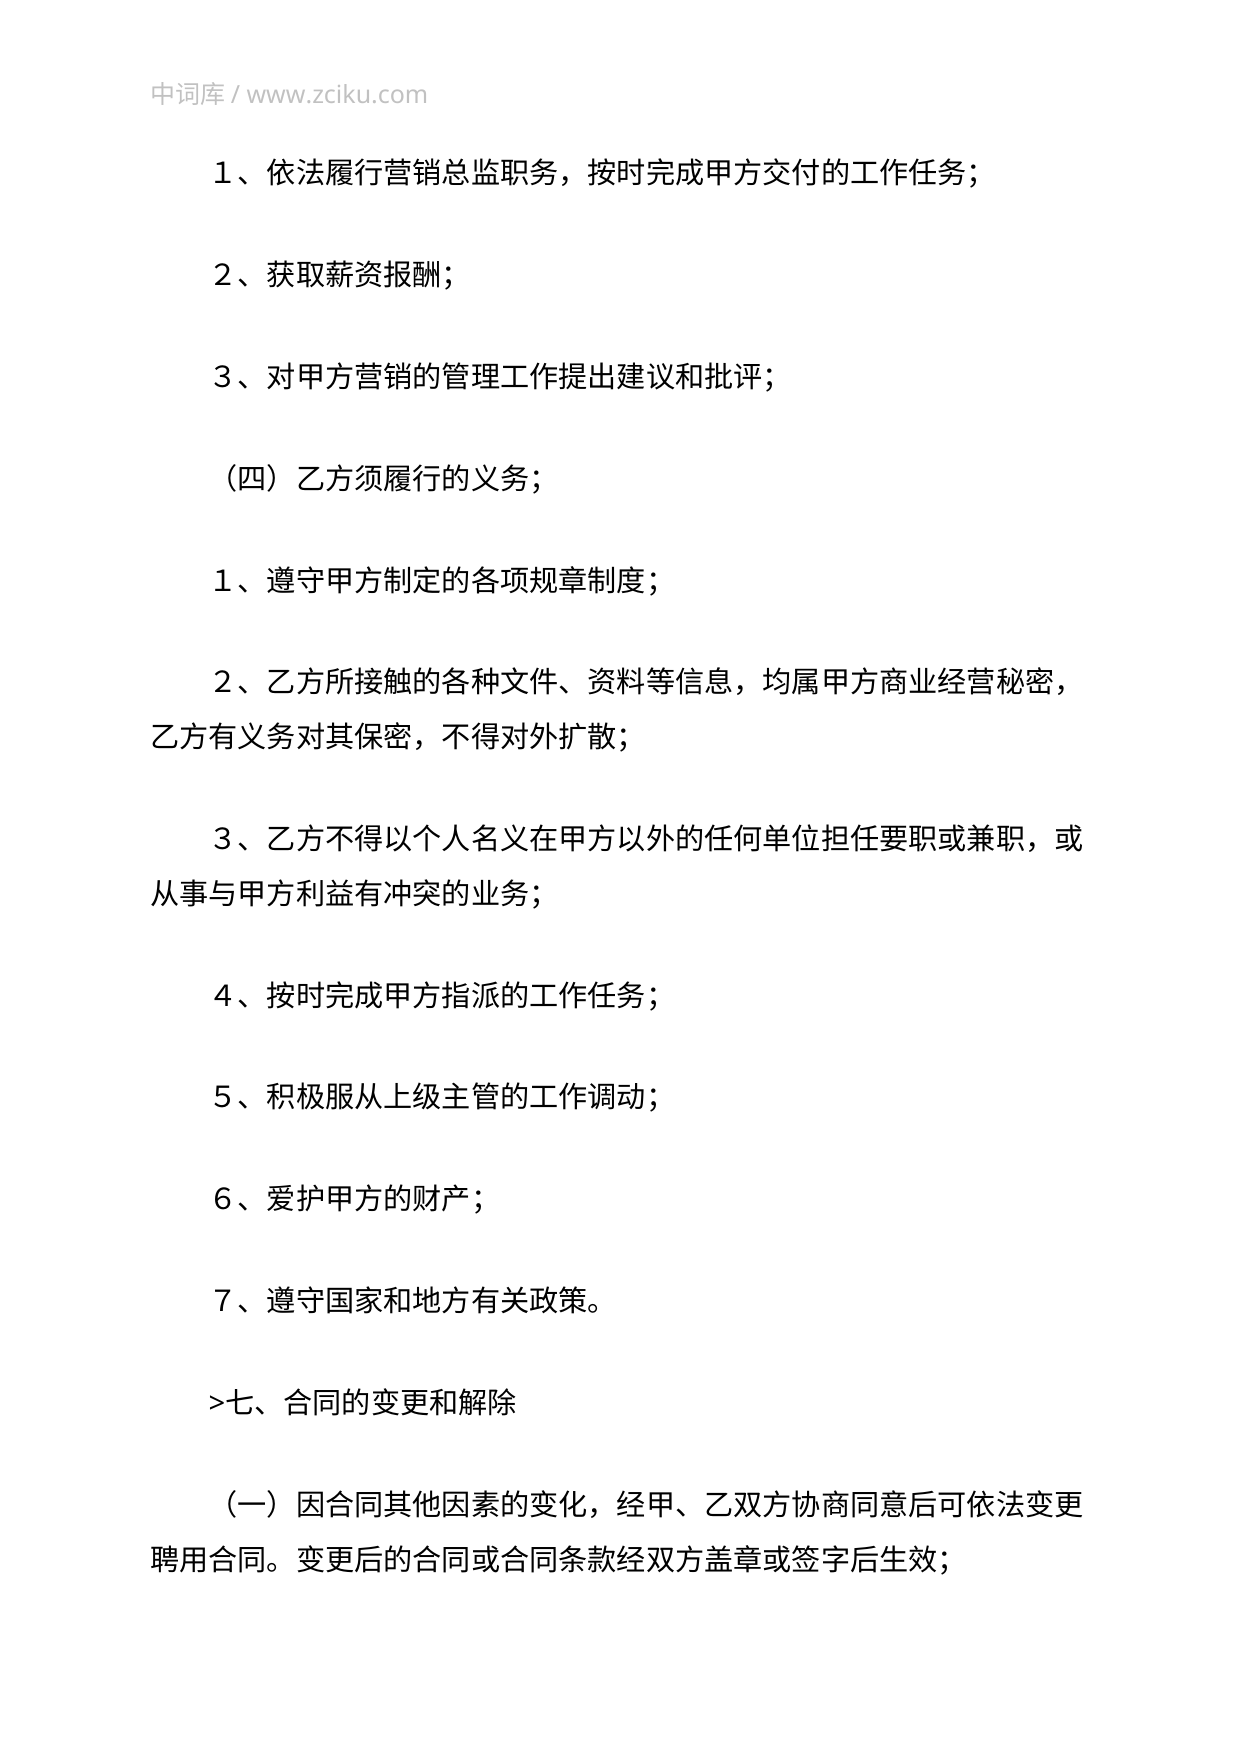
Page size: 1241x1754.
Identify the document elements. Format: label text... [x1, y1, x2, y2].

text >七、合同的变更和解除 [150, 1379, 1090, 1422]
text １、依法履行营销总监职务，按时完成甲方交付的工作任务； [150, 150, 1090, 192]
text １、遵守甲方制定的各项规章制度； [150, 557, 1090, 599]
text ３、乙方不得以个人名义在甲方以外的任何单位担任要职或兼职，或从事与甲方利益有冲突的业务； [150, 816, 1090, 913]
text ５、积极服从上级主管的工作调动； [150, 1074, 1090, 1116]
text ２、获取薪资报酬； [150, 252, 1090, 294]
text ４、按时完成甲方指派的工作任务； [150, 972, 1090, 1014]
text ２、乙方所接触的各种文件、资料等信息，均属甲方商业经营秘密，乙方有义务对其保密，不得对外扩散； [150, 659, 1090, 756]
text （一）因合同其他因素的变化，经甲、乙双方协商同意后可依法变更聘用合同。变更后的合同或合同条款经双方盖章或签字后生效； [150, 1481, 1090, 1578]
text （四）乙方须履行的义务； [150, 455, 1090, 498]
text ７、遵守国家和地方有关政策。 [150, 1277, 1090, 1320]
text ６、爱护甲方的财产； [150, 1176, 1090, 1218]
text ３、对甲方营销的管理工作提出建议和批评； [150, 353, 1090, 396]
